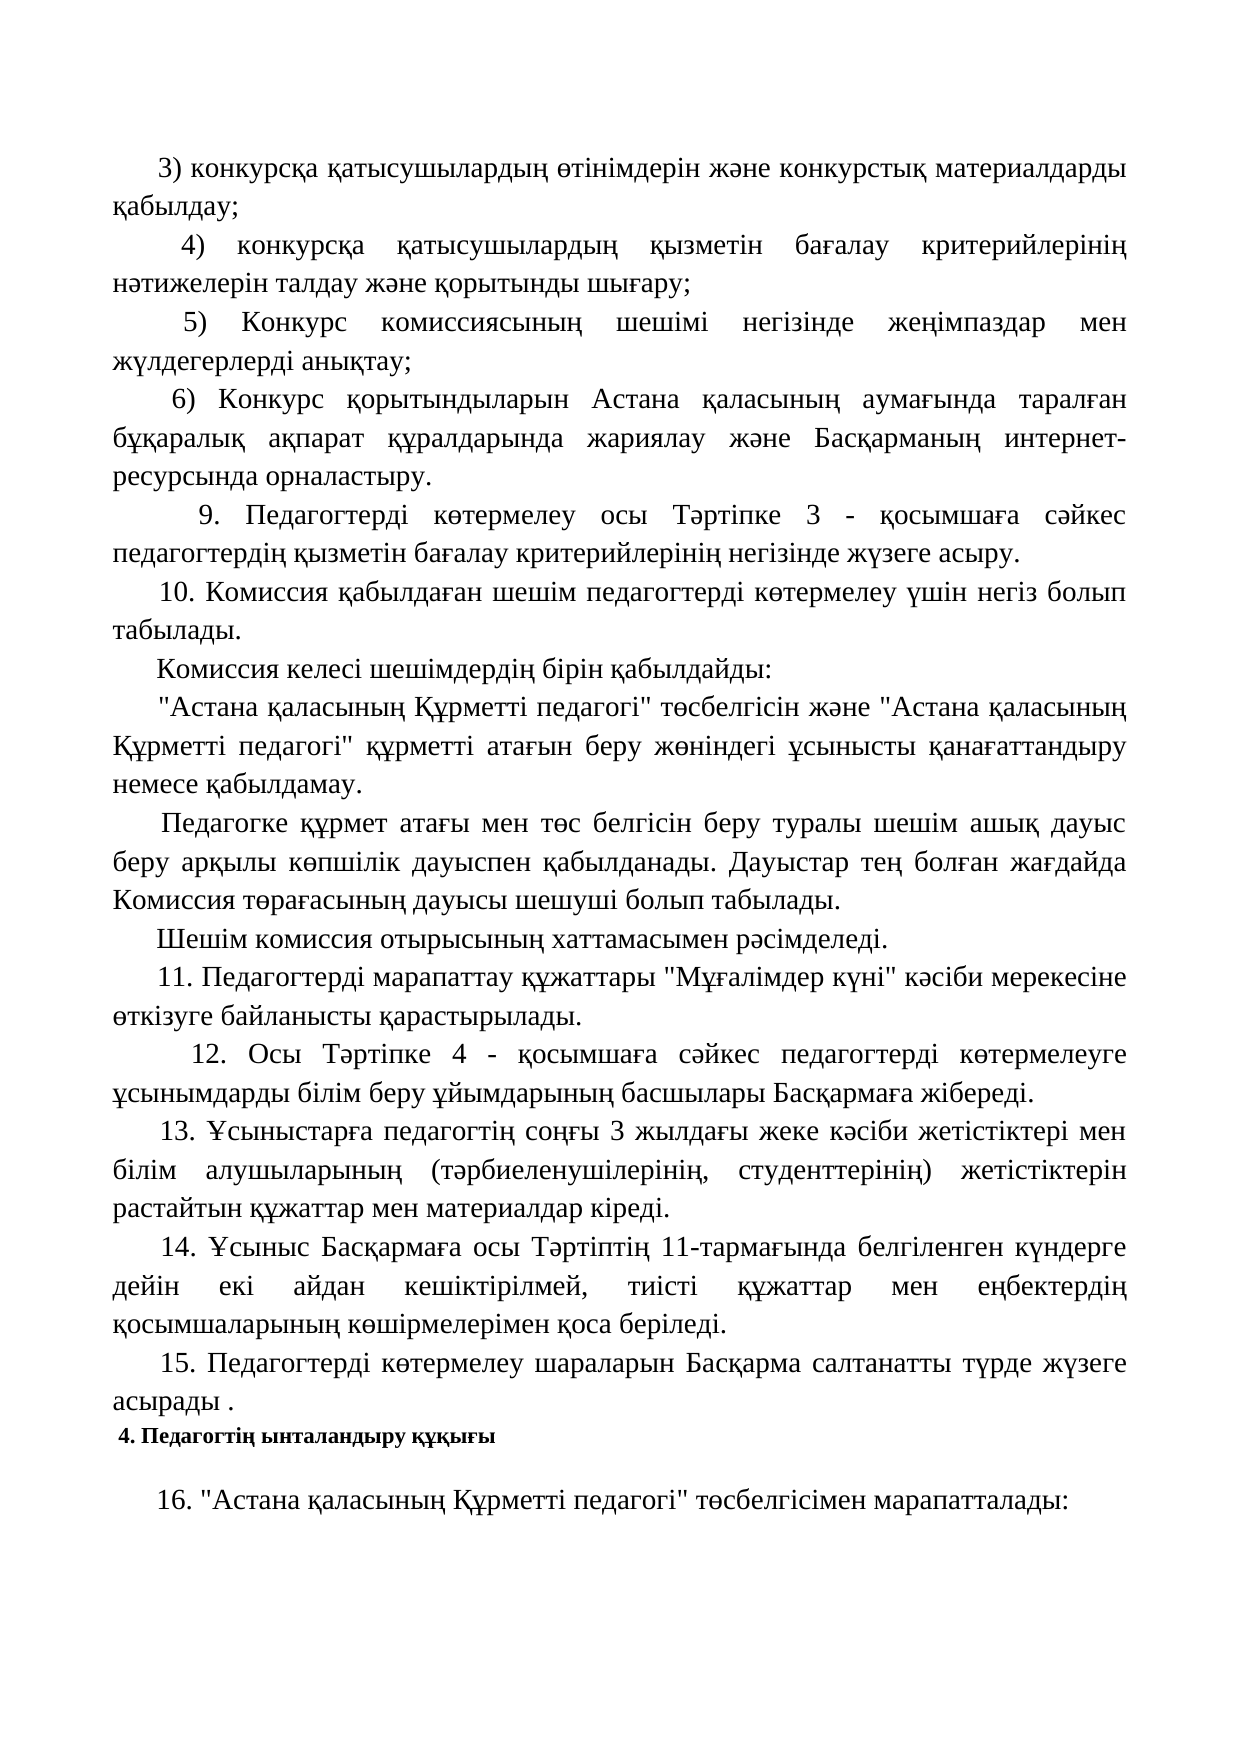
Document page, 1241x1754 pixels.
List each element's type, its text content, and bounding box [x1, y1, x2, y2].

text 10. Комиссия қабылдаған шешім педагогтерді көтермелеу үшін негіз болып табылады. [112, 574, 1128, 646]
text 12. Осы Тәртіпке 4 - қосымшаға сәйкес педагогтерді көтермелеуге ұсынымдарды білім беру ұйымдарының басшылары Басқармаға жібереді. [112, 1036, 1128, 1108]
text Шешім комиссия отырысының хаттамасымен рәсімделеді. [112, 921, 1128, 954]
text 16. "Астана қаласының Құрметті педагогі" төсбелгісімен марапатталады: [112, 1482, 1128, 1516]
text 11. Педагогтерді марапаттау құжаттары "Мұғалімдер күні" кәсіби мерекесіне өткізуге байланысты қарастырылады. [112, 959, 1128, 1031]
text 13. Ұсыныстарға педагогтің соңғы 3 жылдағы жеке кәсіби жетістіктері мен білім алушыларының (тәрбиеленушілерінің, студенттерінің) жетістіктерін растайтын құжаттар мен материалдар кіреді. [112, 1113, 1128, 1224]
text 6) Конкурс қорытындыларын Астана қаласының аумағында таралған бұқаралық ақпарат құралдарында жариялау және Басқарманың интернет- ресурсында орналастыру. [112, 381, 1128, 492]
text 3) конкурсқа қатысушылардың өтінімдерін және конкурстық материалдарды қабылдау; [112, 150, 1128, 222]
text 9. Педагогтерді көтермелеу осы Тәртіпке 3 - қосымшаға сәйкес педагогтердің қызметін бағалау критерийлерінің негізінде жүзеге асыру. [112, 497, 1128, 569]
text 5) Конкурс комиссиясының шешімі негізінде жеңімпаздар мен жүлдегерлерді анықтау; [112, 304, 1128, 376]
text "Астана қаласының Құрметті педагогі" төсбелгісін және "Астана қаласының Құрметті педагогі" құрметті атағын беру жөніндегі ұсынысты қанағаттандыру немесе қабылдамау. [112, 689, 1128, 800]
text 4) конкурсқа қатысушылардың қызметін бағалау критерийлерінің нәтижелерін талдау және қорытынды шығару; [112, 227, 1128, 299]
text Комиссия келесі шешімдердің бірін қабылдайды: [112, 651, 1128, 684]
text 14. Ұсыныс Басқармаға осы Тәртіптің 11-тармағында белгіленген күндерге дейін екі айдан кешіктірілмей, тиісті құжаттар мен еңбектердің қосымшаларының көшірмелерімен қоса беріледі. [112, 1229, 1128, 1340]
text Педагогке құрмет атағы мен төс белгісін беру туралы шешім ашық дауыс беру арқылы көпшілік дауыспен қабылданады. Дауыстар тең болған жағдайда Комиссия төрағасының дауысы шешуші болып табылады. [112, 805, 1128, 916]
text 15. Педагогтерді көтермелеу шараларын Басқарма салтанатты түрде жүзеге асырады . [112, 1345, 1128, 1417]
text 4. Педагогтің ынталандыру құқығы [112, 1422, 1128, 1448]
